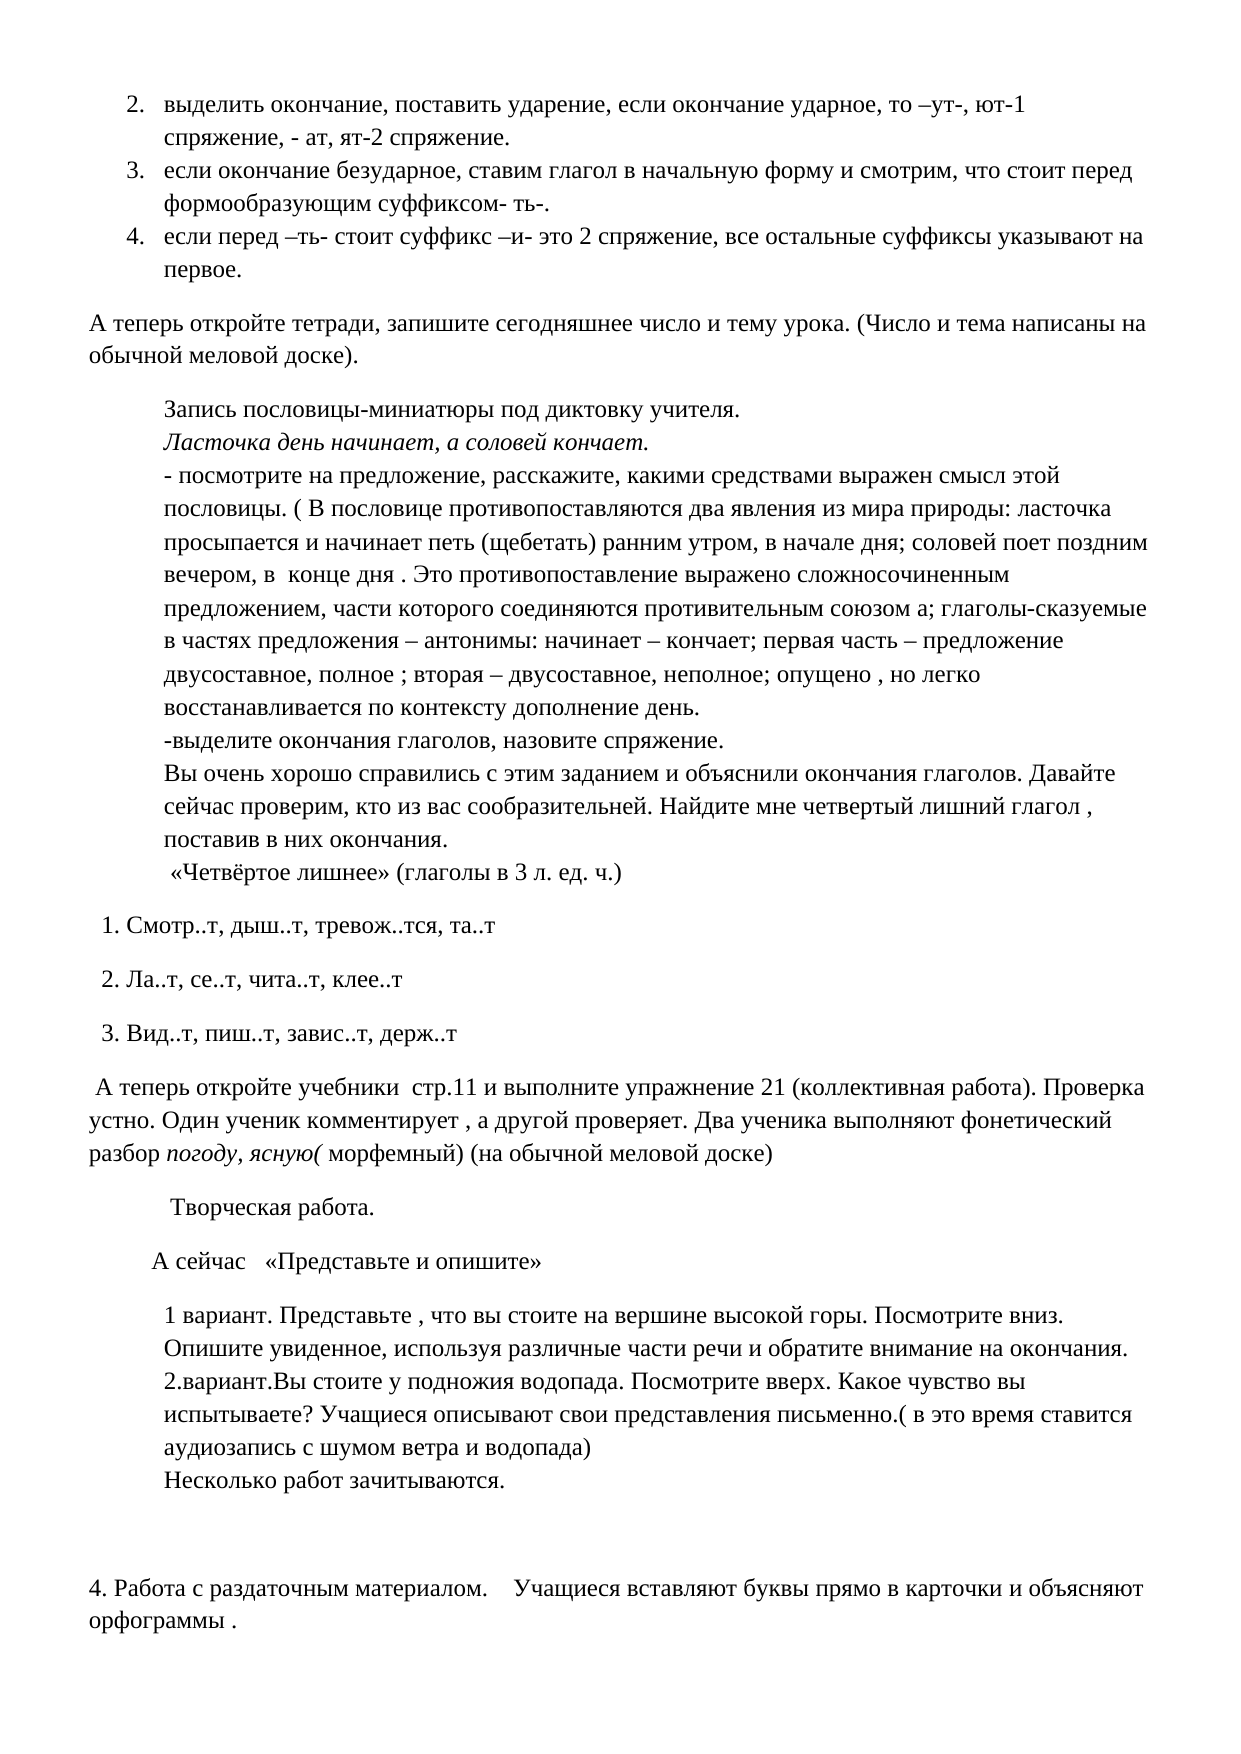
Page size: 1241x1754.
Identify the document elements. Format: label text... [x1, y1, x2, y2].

list - посмотрите на предложение, расскажите, какими средствами выражен смысл этой пословицы. ( В пословице противопоставляются два явления из мира природы: ласточка просыпается и начинает петь (щебетать) ранним утром, в начале дня; соловей поет поздним вечером, в конце дня . Это противопоставление выражено сложносочиненным предложением, части которого соединяются противительным союзом а; глаголы-сказуемые в частях предложения – антонимы: начинает – кончает; первая часть – предложение двусоставное, полное ; вторая – двусоставное, неполное; опущено , но легко восстанавливается по контексту дополнение день. [164, 461, 1152, 720]
text Творческая работа. [89, 1192, 1152, 1221]
list если перед –ть- стоит суффикс –и- это 2 спряжение, все остальные суффиксы указывают на первое. [126, 221, 1152, 282]
list Запись пословицы-миниатюры под диктовку учителя. [164, 394, 1152, 423]
text А теперь откройте тетради, запишите сегодняшнее число и тему урока. (Число и тема написаны на обычной меловой доске). [89, 308, 1152, 369]
list выделить окончание, поставить ударение, если окончание ударное, то –ут-, ют-1 спряжение, - ат, ят-2 спряжение. [126, 89, 1152, 150]
text 4. Работа с раздаточным материалом. Учащиеся вставляют буквы прямо в карточки и объясняют орфограммы . [89, 1573, 1152, 1634]
list «Четвёртое лишнее» (глаголы в 3 л. ед. ч.) [164, 857, 1152, 886]
list 2.вариант.Вы стоите у подножия водопада. Посмотрите вверх. Какое чувство вы испытываете? Учащиеся описывают свои представления письменно.( в это время ставится аудиозапись с шумом ветра и водопада) [164, 1366, 1152, 1461]
text А сейчас «Представьте и опишите» [89, 1246, 1152, 1275]
list Ласточка день начинает, а соловей кончает. [164, 427, 1152, 456]
list 1 вариант. Представьте , что вы стоите на вершине высокой горы. Посмотрите вниз. Опишите увиденное, используя различные части речи и обратите внимание на окончания. [164, 1300, 1152, 1362]
text 2. Ла..т, се..т, чита..т, клее..т [89, 964, 1152, 993]
text А теперь откройте учебники стр.11 и выполните упражнение 21 (коллективная работа). Проверка устно. Один ученик комментирует , а другой проверяет. Два ученика выполняют фонетический разбор погоду, ясную( морфемный) (на обычной меловой доске) [89, 1072, 1152, 1167]
list Несколько работ зачитываются. [164, 1465, 1152, 1494]
text 1. Смотр..т, дыш..т, тревож..тся, та..т [89, 911, 1152, 939]
list если окончание безударное, ставим глагол в начальную форму и смотрим, что стоит перед формообразующим суффиксом- ть-. [126, 155, 1152, 216]
text 3. Вид..т, пиш..т, завис..т, держ..т [89, 1018, 1152, 1047]
list -выделите окончания глаголов, назовите спряжение. [164, 725, 1152, 753]
list Вы очень хорошо справились с этим заданием и объяснили окончания глаголов. Давайте сейчас проверим, кто из вас сообразительней. Найдите мне четвертый лишний глагол , поставив в них окончания. [164, 758, 1152, 852]
